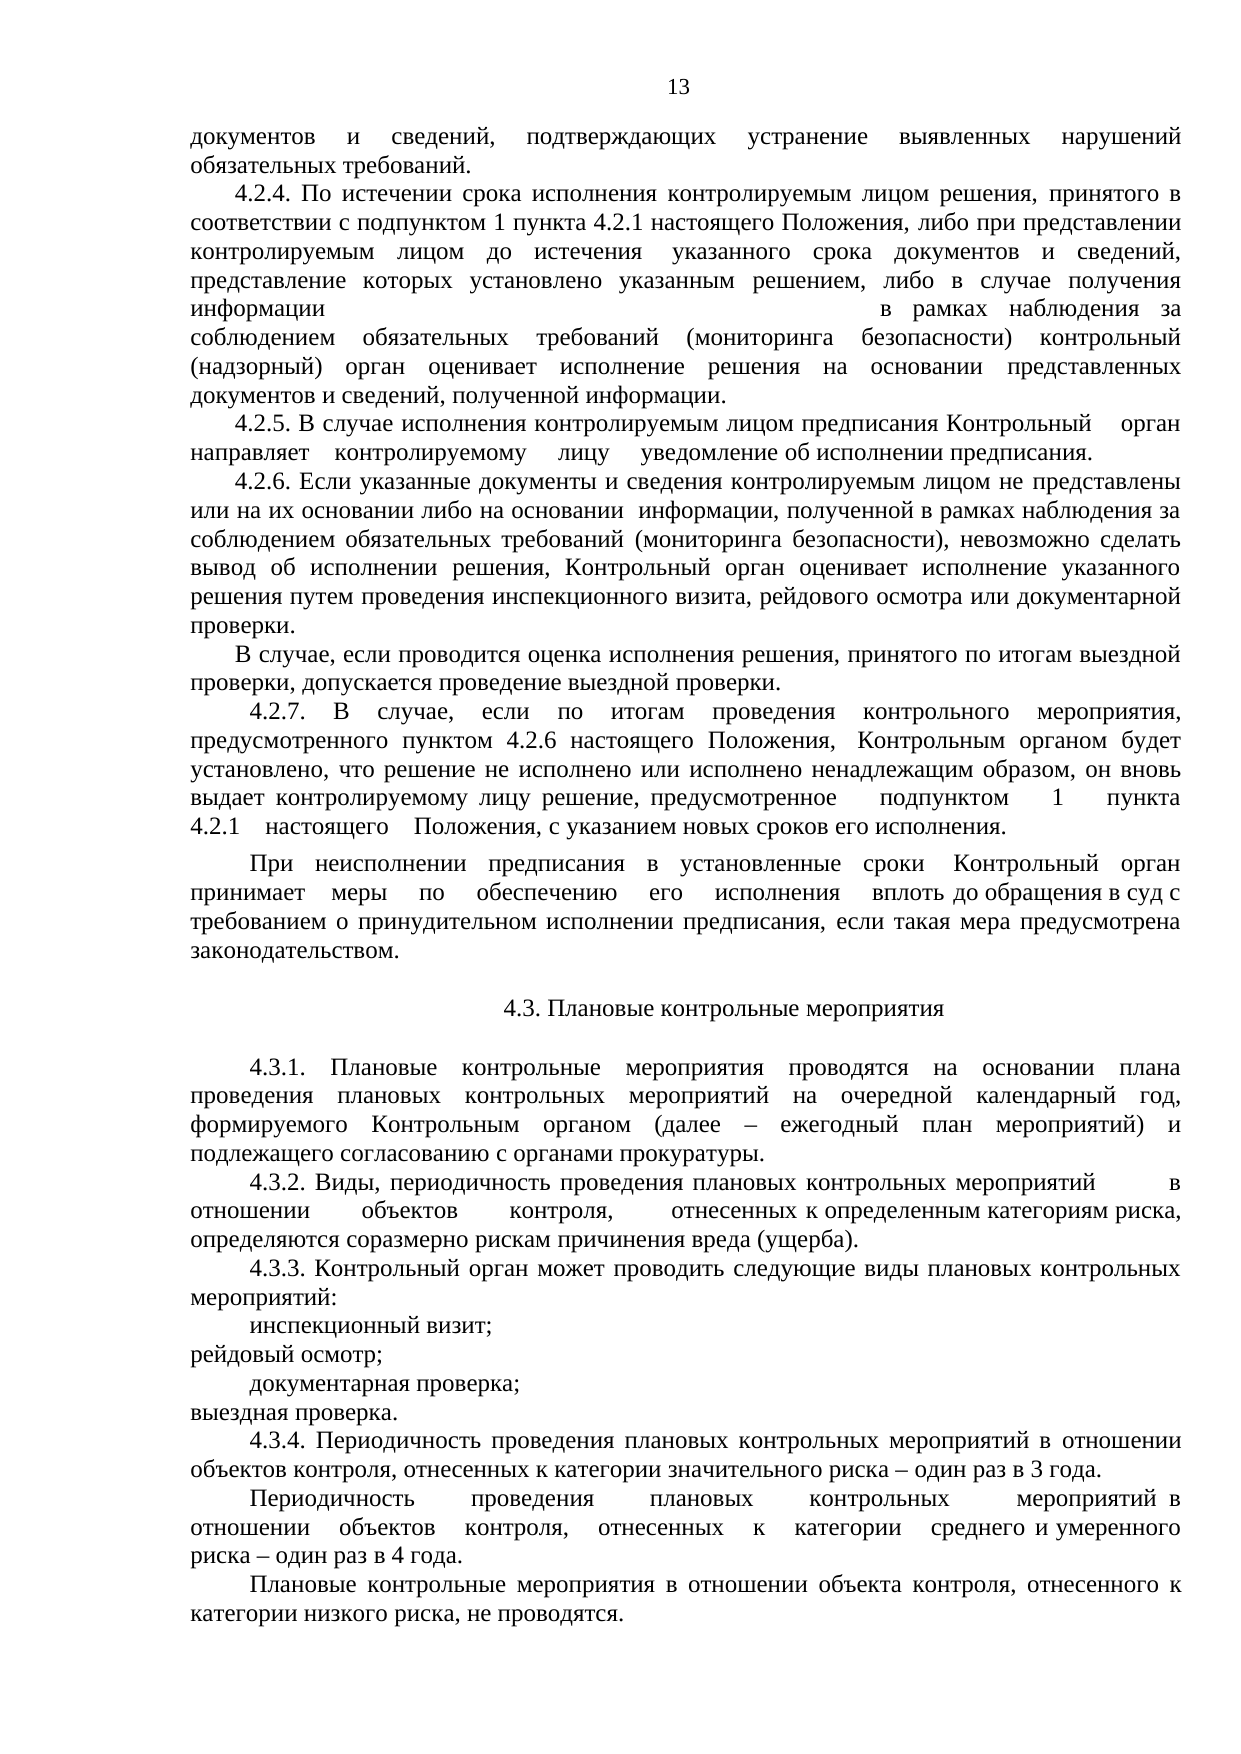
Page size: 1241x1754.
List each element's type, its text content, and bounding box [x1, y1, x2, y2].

list 4.3.1. Плановые контрольные мероприятия проводятся на основании плана проведения плановых контрольных мероприятий на очередной календарный год, формируемого Контрольным органом (далее – ежегодный план мероприятий) и подлежащего согласованию с органами прокуратуры. [190, 1052, 1181, 1167]
text документарная проверка; выездная проверка. [190, 1368, 551, 1426]
text В случае, если проводится оценка исполнения решения, принятого по итогам выездной проверки, допускается проведение выездной проверки. [190, 639, 1182, 696]
text При неисполнении предписания в установленные сроки Контрольный орган принимает меры по обеспечению его исполнения вплоть до обращения в суд с требованием о принудительном исполнении предписания, если такая мера предусмотрена законодательством. [190, 848, 1181, 963]
list 4.2.5. В случае исполнения контролируемым лицом предписания Контрольный орган направляет контролируемому лицу уведомление об исполнении предписания. [190, 408, 1181, 466]
text Периодичность проведения плановых контрольных мероприятий в отношении объектов контроля, отнесенных к категории среднего и умеренного риска – один раз в 4 года. [190, 1483, 1181, 1569]
list 4.2.7. В случае, если по итогам проведения контрольного мероприятия, предусмотренного пунктом 4.2.6 настоящего Положения, Контрольным органом будет установлено, что решение не исполнено или исполнено ненадлежащим образом, он вновь выдает контролируемому лицу решение, предусмотренное подпунктом 1 пункта 4.2.1 настоящего Положения, с указанием новых сроков его исполнения. [190, 696, 1181, 840]
list 4.3.3. Контрольный орган может проводить следующие виды плановых контрольных мероприятий: [190, 1253, 1180, 1311]
list 4.3.2. Виды, периодичность проведения плановых контрольных мероприятий в отношении объектов контроля, отнесенных к определенным категориям риска, определяются соразмерно рискам причинения вреда (ущерба). [190, 1167, 1181, 1253]
text инспекционный визит; рейдовый осмотр; [190, 1311, 519, 1368]
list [190, 121, 1181, 178]
list 4.3.4. Периодичность проведения плановых контрольных мероприятий в отношении объектов контроля, отнесенных к категории значительного риска – один раз в 3 года. [190, 1426, 1182, 1483]
list 4.2.4. По истечении срока исполнения контролируемым лицом решения, принятого в соответствии с подпунктом 1 пункта 4.2.1 настоящего Положения, либо при представлении контролируемым лицом до истечения указанного срока документов и сведений, представление которых установлено указанным решением, либо в случае получения информации в рамках наблюдения за соблюдением обязательных требований (мониторинга безопасности) контрольный (надзорный) орган оценивает исполнение решения на основании представленных документов и сведений, полученной информации. [190, 178, 1181, 408]
text 4.3. Плановые контрольные мероприятия [190, 993, 1198, 1022]
text Плановые контрольные мероприятия в отношении объекта контроля, отнесенного к категории низкого риска, не проводятся. [190, 1569, 1182, 1627]
list 4.2.6. Если указанные документы и сведения контролируемым лицом не представлены или на их основании либо на основании информации, полученной в рамках наблюдения за соблюдением обязательных требований (мониторинга безопасности), невозможно сделать вывод об исполнении решения, Контрольный орган оценивает исполнение указанного решения путем проведения инспекционного визита, рейдового осмотра или документарной проверки. [190, 466, 1181, 639]
